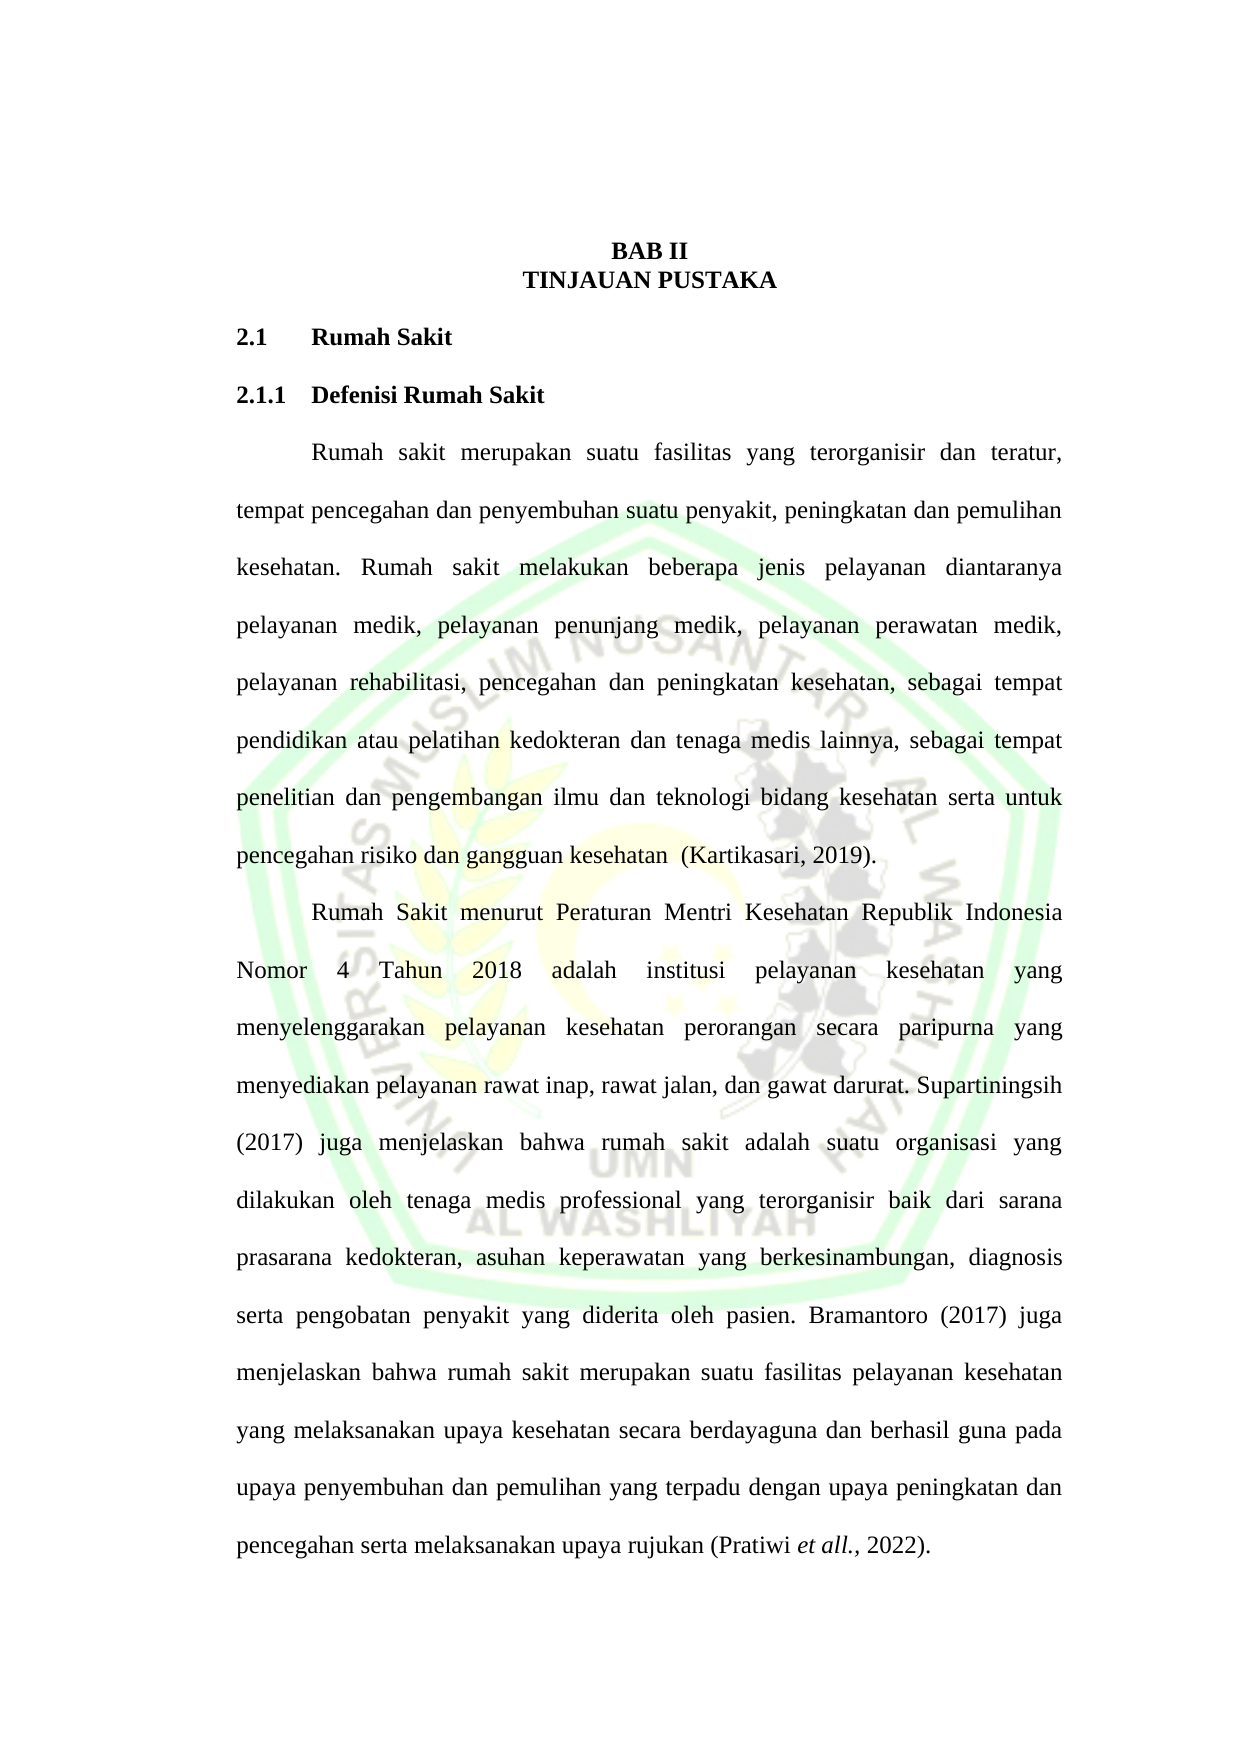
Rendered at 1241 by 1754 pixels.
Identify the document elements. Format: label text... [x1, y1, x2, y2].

subtitle Rumah sakit merupakan suatu fasilitas yang terorganisir dan teratur, tempat pencegahan dan penyembuhan suatu penyakit, peningkatan dan pemulihan kesehatan. Rumah sakit melakukan beberapa jenis pelayanan diantaranya pelayanan medik, pelayanan penunjang medik, pelayanan perawatan medik, pelayanan rehabilitasi, pencegahan dan peningkatan kesehatan, sebagai tempat pendidikan atau pelatihan kedokteran dan tenaga medis lainnya, sebagai tempat penelitian dan pengembangan ilmu dan teknologi bidang kesehatan serta untuk pencegahan risiko dan gangguan kesehatan [236, 437, 1063, 869]
subtitle 2.1.1 Defenisi Rumah Sakit [236, 380, 1063, 409]
subtitle BAB II [236, 236, 1063, 265]
text Rumah Sakit menurut Peraturan Mentri Kesehatan Republik Indonesia Nomor 4 Tahun 2018 adalah institusi pelayanan kesehatan yang menyelenggarakan pelayanan kesehatan perorangan secara paripurna yang menyediakan pelayanan rawat inap, rawat jalan, dan gawat darurat. Supartiningsih (2017) juga menjelaskan bahwa rumah sakit adalah suatu organisasi yang dilakukan oleh tenaga medis professional yang terorganisir baik dari sarana prasarana kedokteran, asuhan keperawatan yang berkesinambungan, diagnosis serta pengobatan penyakit yang diderita oleh pasien. Bramantoro (2017) juga menjelaskan bahwa rumah sakit merupakan suatu fasilitas pelayanan kesehatan yang melaksanakan upaya kesehatan secara berdayaguna dan berhasil guna pada upaya penyembuhan dan pemulihan yang terpadu dengan upaya peningkatan dan pencegahan serta melaksanakan upaya rujukan (Pratiwi et all., 2022). [236, 897, 1063, 1559]
subtitle 2.1 Rumah Sakit [236, 322, 1063, 351]
subtitle TINJAUAN PUSTAKA [236, 265, 1063, 294]
